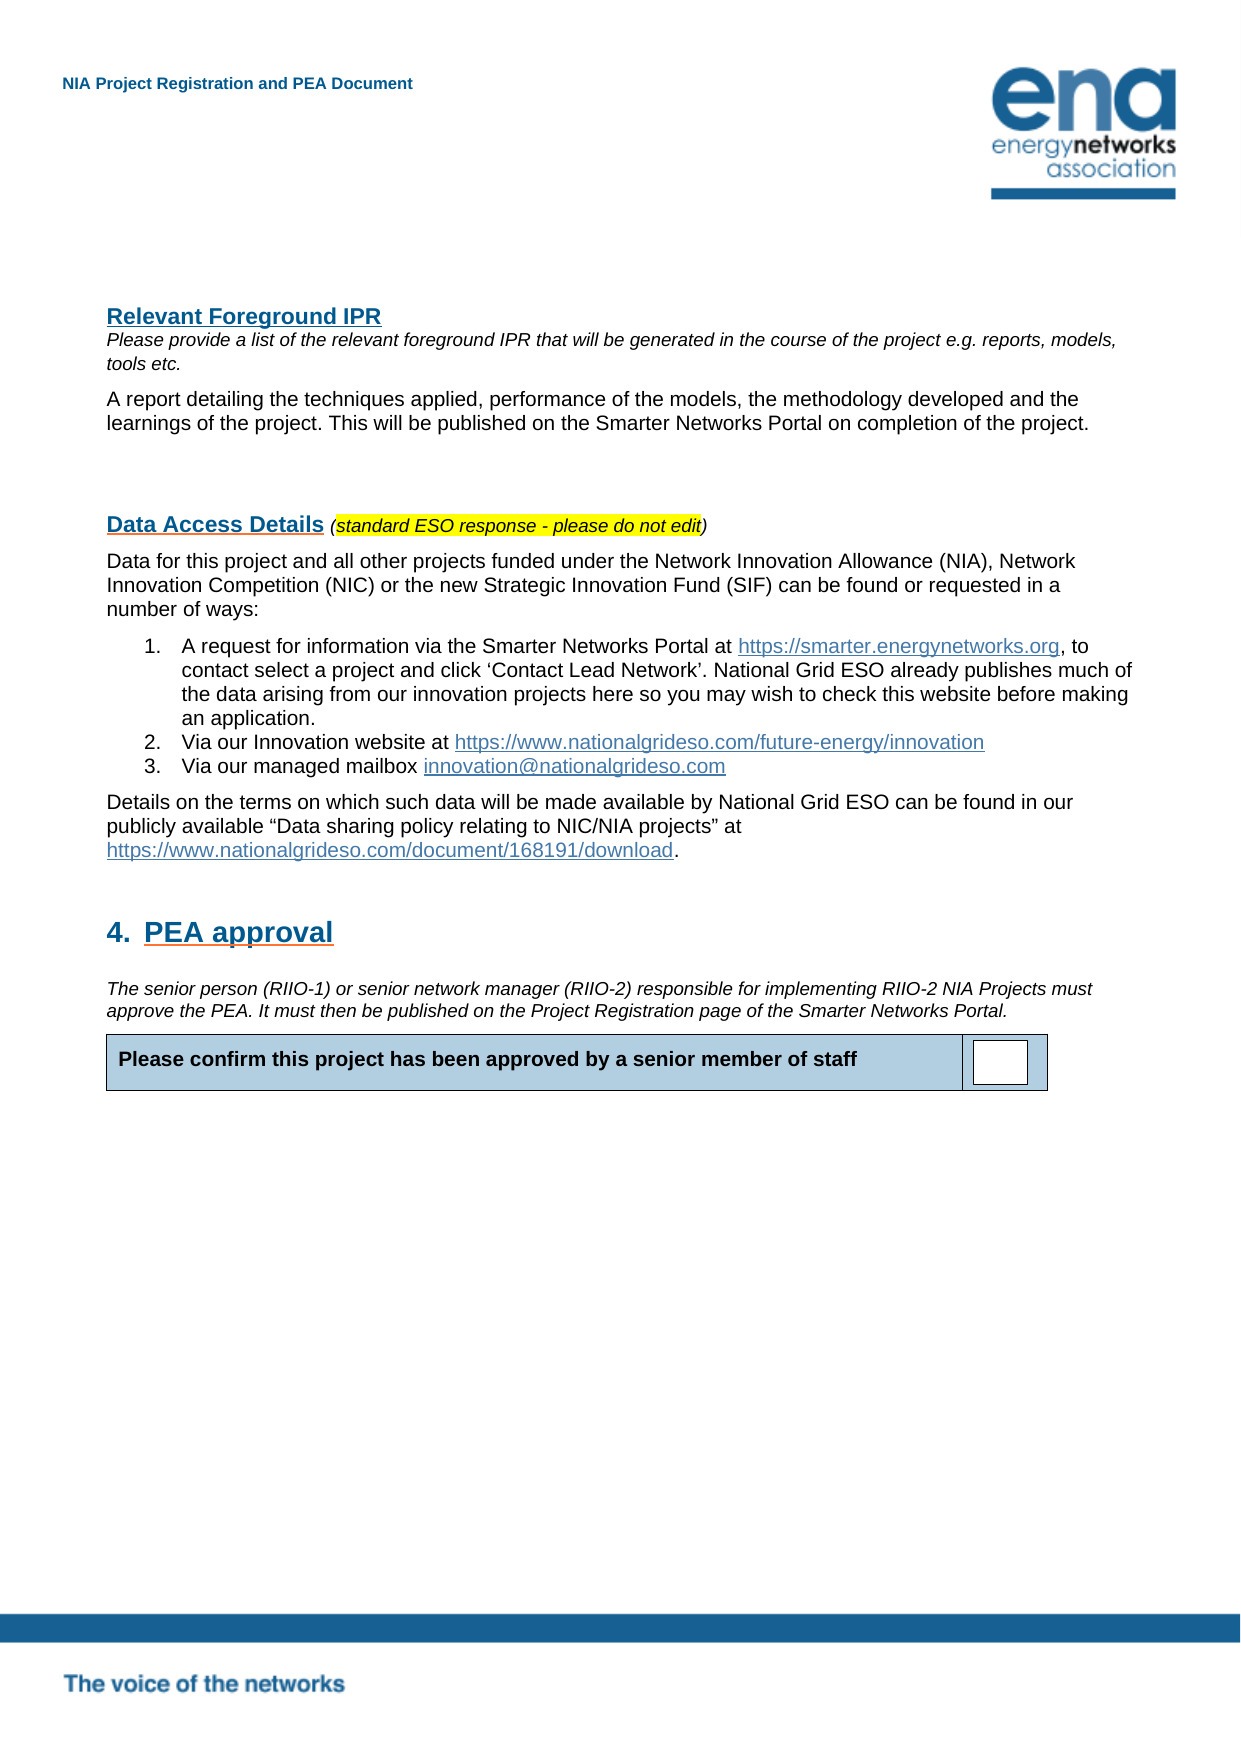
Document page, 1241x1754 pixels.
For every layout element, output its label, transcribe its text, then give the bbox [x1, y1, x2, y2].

text A report detailing the techniques applied, performance of the models, the methodology developed and the learnings of the project. This will be published on the Smarter Networks Portal on completion of the project. [106, 387, 1134, 459]
text Data Access Details (standard ESO response - please do not edit) [106, 511, 1134, 537]
list Via our Innovation website at https://www.nationalgrideso.com/future-energy/innovation [144, 729, 1134, 753]
list Via our managed mailbox innovation@nationalgrideso.com [144, 753, 1134, 777]
list A request for information via the Smarter Networks Portal at https://smarter.energynetworks.org, to contact select a project and click ‘Contact Lead Network’. National Grid ESO already publishes much of the data arising from our innovation projects here so you may wish to check this website before making an application. [144, 634, 1134, 729]
text Details on the terms on which such data will be made available by National Grid ESO can be found in our publicly available “Data sharing policy relating to NIC/NIA projects” at https://www.nationalgrideso.com/document/168191/download. [106, 790, 1134, 886]
text Relevant Foreground IPR Please provide a list of the relevant foreground IPR that will be generated in the course of the project e.g. reports, models, tools etc. [106, 303, 1134, 375]
subtitle PEA approval [106, 915, 1134, 948]
table_header [963, 1035, 1047, 1090]
text Data for this project and all other projects funded under the Network Innovation Allowance (NIA), Network Innovation Competition (NIC) or the new Strategic Innovation Fund (SIF) can be found or requested in a number of ways: [106, 549, 1134, 621]
table_header Please confirm this project has been approved by a senior member of staff [107, 1035, 962, 1090]
text The senior person (RIIO-1) or senior network manager (RIIO-2) responsible for implementing RIIO-2 NIA Projects must approve the PEA. It must then be published on the Project Registration page of the Smarter Networks Portal. [106, 978, 1134, 1021]
